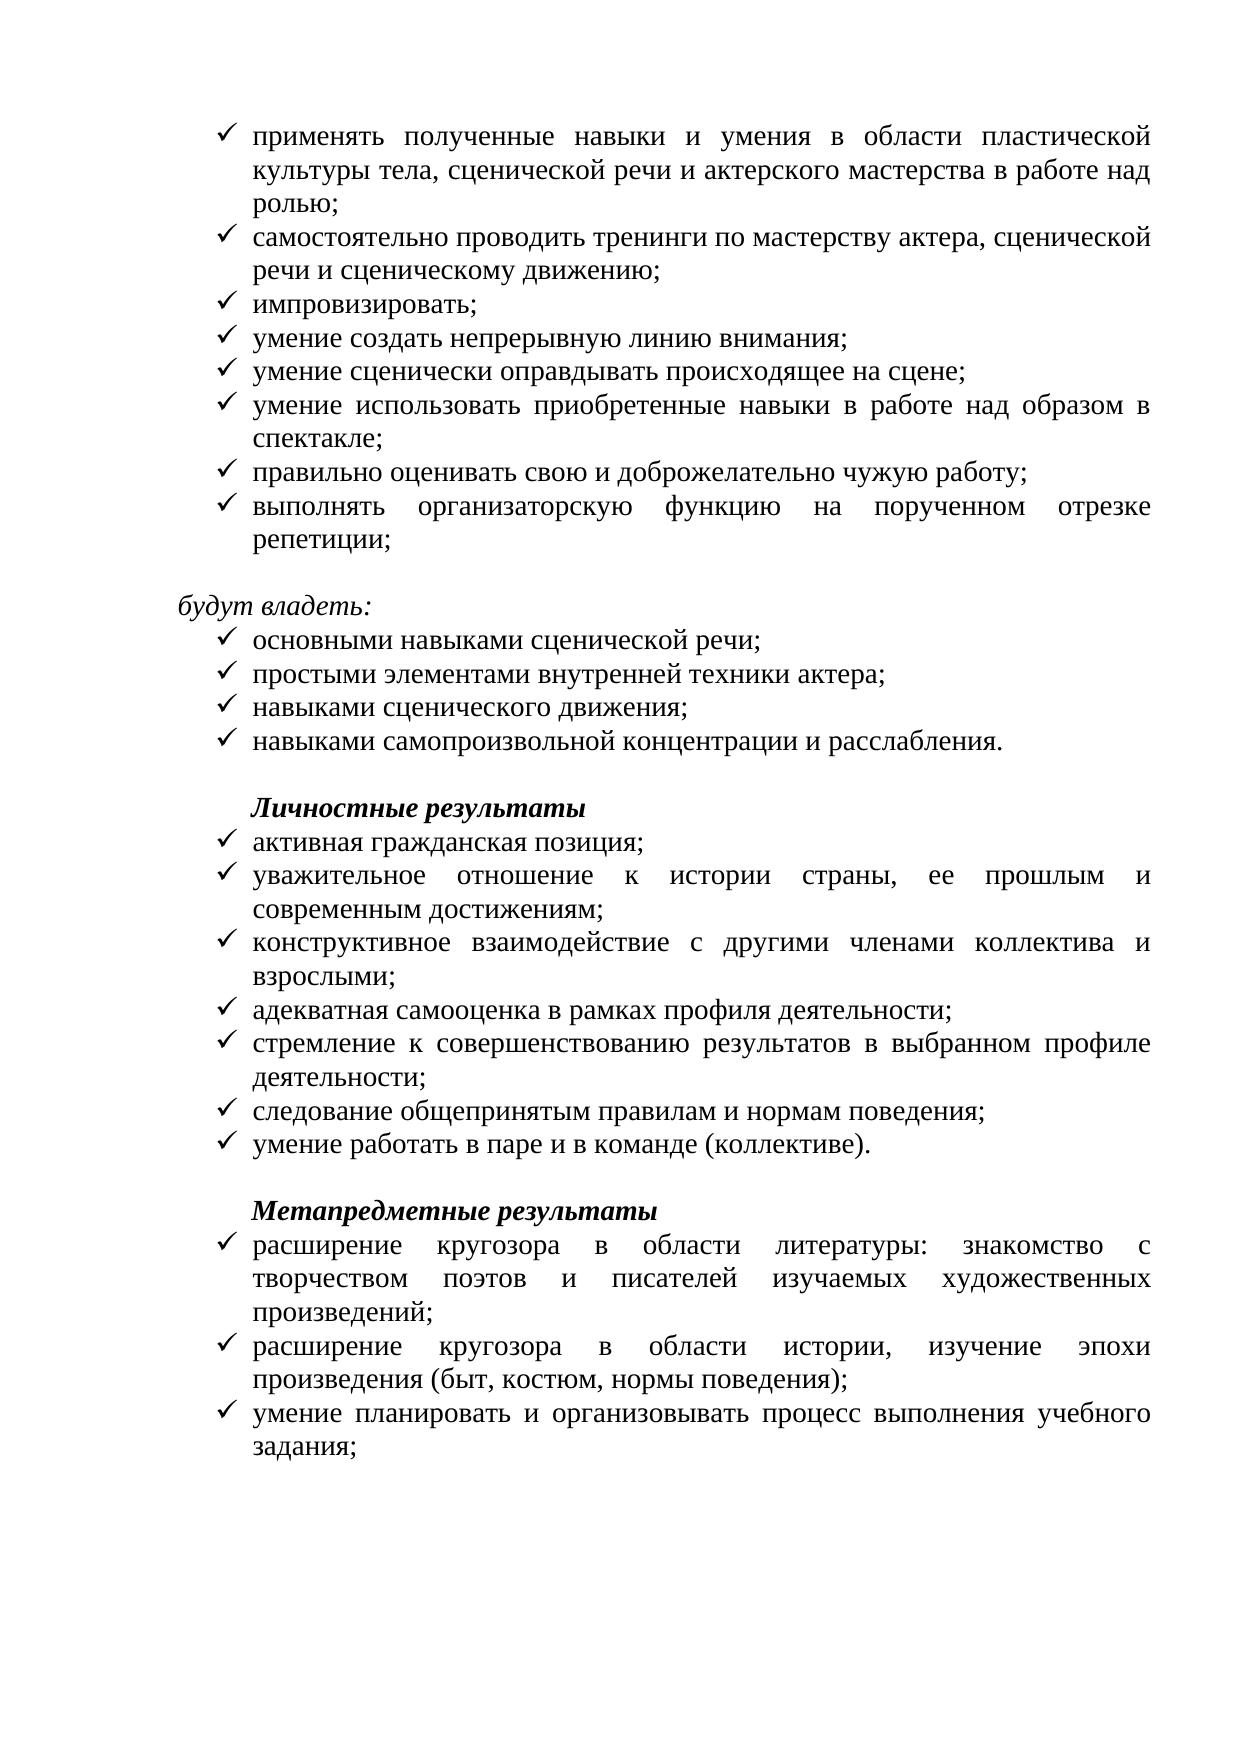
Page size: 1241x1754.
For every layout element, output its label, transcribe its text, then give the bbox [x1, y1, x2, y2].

list уважительное отношение к истории страны, ее прошлым и современным достижениям; [215, 857, 1152, 924]
list выполнять организаторскую функцию на порученном отрезке репетиции; [215, 488, 1152, 555]
list расширение кругозора в области литературы: знакомство с творчеством поэтов и писателей изучаемых художественных произведений; [215, 1227, 1152, 1328]
list активная гражданская позиция; [215, 824, 1152, 857]
list навыками сценического движения; [215, 689, 1152, 723]
list расширение кругозора в области истории, изучение эпохи произведения (быт, костюм, нормы поведения); [215, 1328, 1152, 1395]
list умение создать непрерывную линию внимания; [215, 320, 1152, 353]
list применять полученные навыки и умения в области пластической культуры тела, сценической речи и актерского мастерства в работе над ролью; [215, 118, 1152, 219]
list навыками самопроизвольной концентрации и расслабления. [215, 723, 1152, 757]
list умение сценически оправдывать происходящее на сцене; [215, 353, 1152, 387]
list адекватная самооценка в рамках профиля деятельности; [215, 992, 1152, 1025]
list умение использовать приобретенные навыки в работе над образом в спектакле; [215, 387, 1152, 454]
text будут владеть: [177, 588, 1152, 622]
list основными навыками сценической речи; [215, 622, 1152, 656]
text Личностные результаты [177, 790, 1152, 824]
list конструктивное взаимодействие с другими членами коллектива и взрослыми; [215, 924, 1152, 992]
list умение работать в паре и в команде (коллективе). [215, 1126, 1152, 1160]
list умение планировать и организовывать процесс выполнения учебного задания; [215, 1395, 1152, 1462]
list правильно оценивать свою и доброжелательно чужую работу; [215, 454, 1152, 488]
list стремление к совершенствованию результатов в выбранном профиле деятельности; [215, 1025, 1152, 1093]
list следование общепринятым правилам и нормам поведения; [215, 1093, 1152, 1126]
list самостоятельно проводить тренинги по мастерству актера, сценической речи и сценическому движению; [215, 219, 1152, 286]
text Метапредметные результаты [177, 1193, 1152, 1227]
list импровизировать; [215, 286, 1152, 320]
list простыми элементами внутренней техники актера; [215, 656, 1152, 689]
